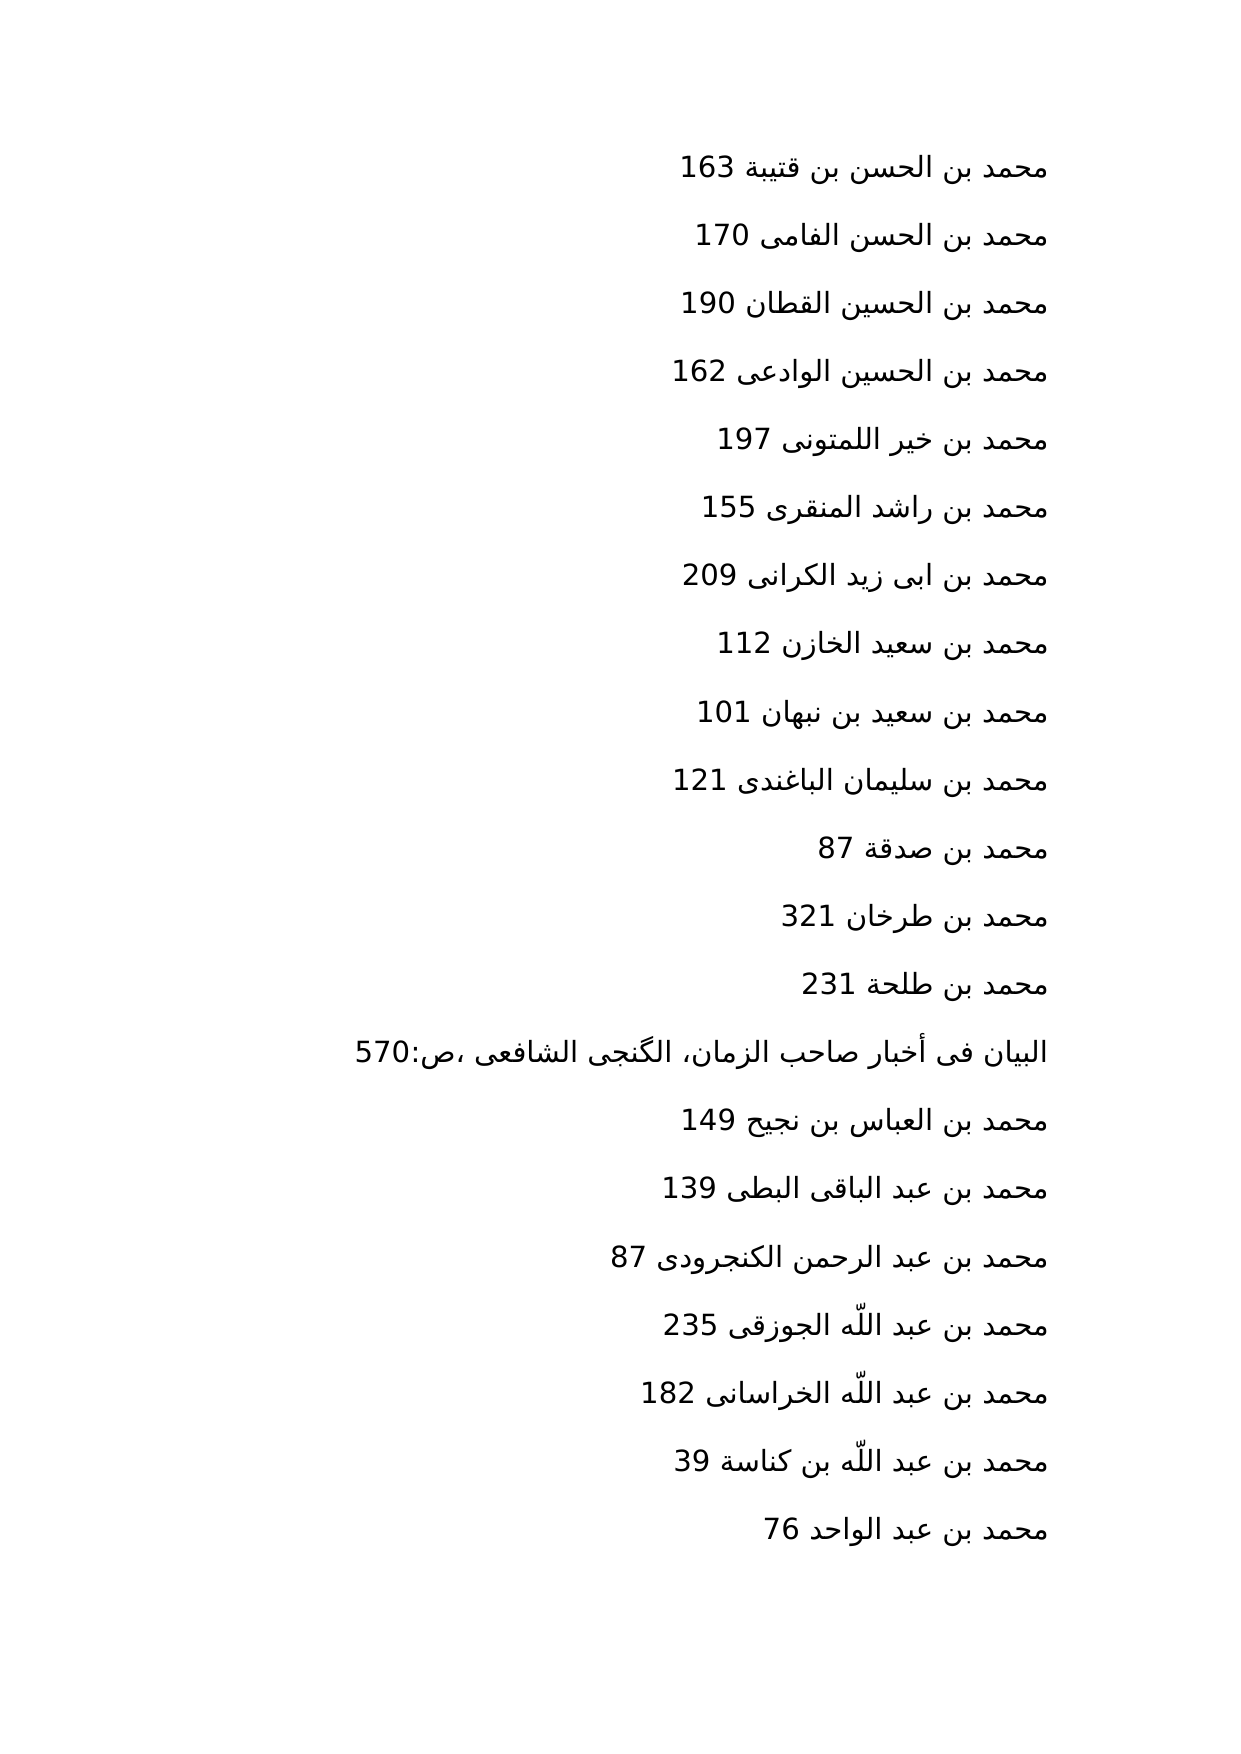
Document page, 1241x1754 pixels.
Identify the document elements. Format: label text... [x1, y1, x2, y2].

text محمد بن الحسن الفامی 170 [150, 218, 1090, 252]
text محمد بن صدقة 87 [150, 831, 1090, 865]
text محمد بن الحسین القطان 190 [150, 286, 1090, 320]
text محمد بن الحسین الوادعی 162 [150, 354, 1090, 388]
text محمد بن طلحة 231 [150, 967, 1090, 1001]
text محمد بن ابی زید الکرانی 209 [150, 559, 1090, 593]
text محمد بن عبد الواحد 76 [150, 1512, 1090, 1546]
text محمد بن عبد اللّه الجوزقی 235 [150, 1308, 1090, 1342]
text محمد بن عبد الباقی البطی 139 [150, 1172, 1090, 1206]
text محمد بن سعید بن نبهان 101 [150, 695, 1090, 729]
text محمد بن راشد المنقری 155 [150, 491, 1090, 524]
text البیان فی أخبار صاحب الزمان، الگنجی الشافعی ،ص:570 [150, 1036, 1090, 1069]
text محمد بن عبد اللّه بن کناسة 39 [150, 1444, 1090, 1478]
text محمد بن سلیمان الباغندی 121 [150, 763, 1090, 797]
text محمد بن عبد الرحمن الکنجرودی 87 [150, 1240, 1090, 1274]
text محمد بن سعید الخازن 112 [150, 627, 1090, 661]
text محمد بن الحسن بن قتیبة 163 [150, 150, 1090, 184]
text محمد بن خیر اللمتونی 197 [150, 422, 1090, 456]
text محمد بن عبد اللّه الخراسانی 182 [150, 1376, 1090, 1410]
text محمد بن العباس بن نجیح 149 [150, 1104, 1090, 1138]
text محمد بن طرخان 321 [150, 899, 1090, 933]
